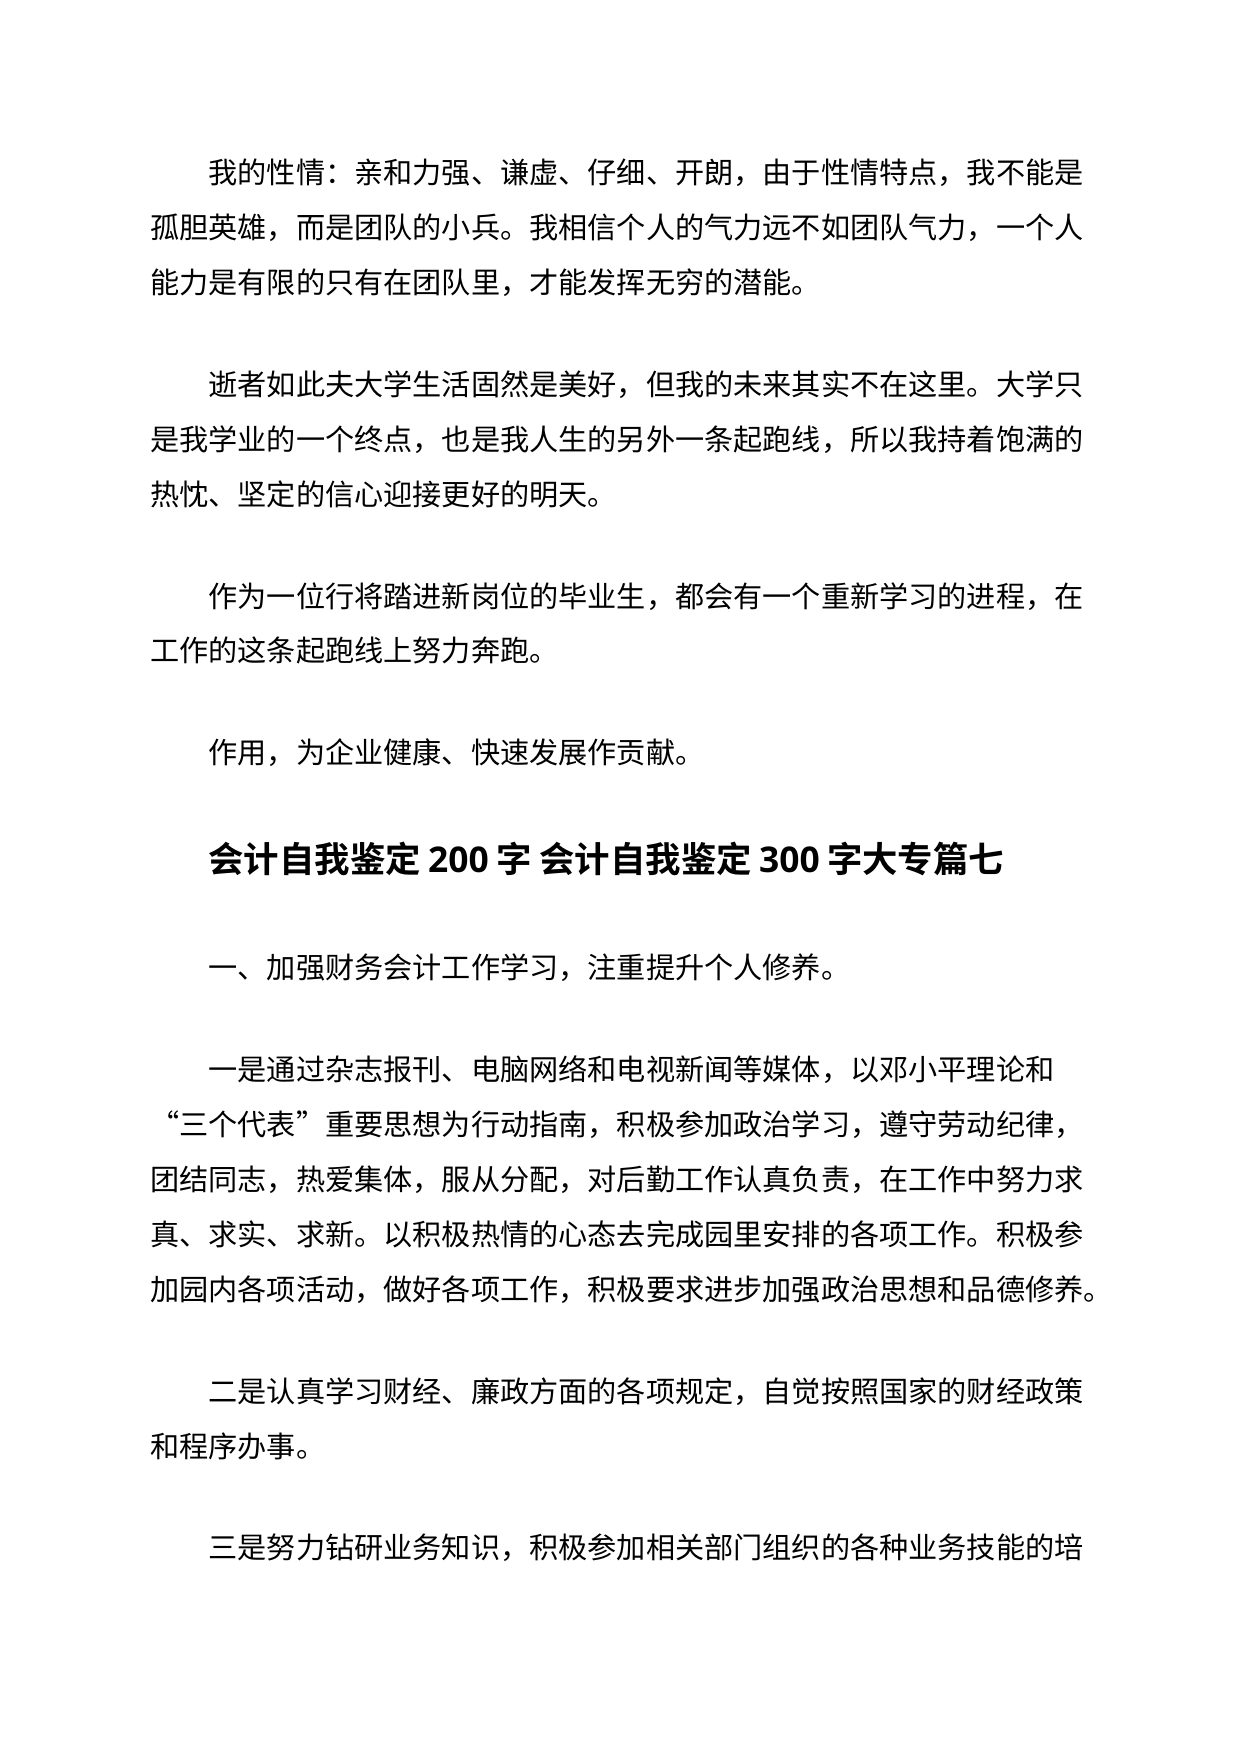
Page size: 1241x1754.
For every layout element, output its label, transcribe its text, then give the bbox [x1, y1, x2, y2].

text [150, 1525, 1090, 1567]
text 二是认真学习财经、廉政方面的各项规定，自觉按照国家的财经政策和程序办事。 [150, 1368, 1090, 1465]
text 一是通过杂志报刊、电脑网络和电视新闻等媒体，以邓小平理论和“三个代表”重要思想为行动指南，积极参加政治学习，遵守劳动纪律，团结同志，热爱集体，服从分配，对后勤工作认真负责，在工作中努力求真、求实、求新。以积极热情的心态去完成园里安排的各项工作。积极参加园内各项活动，做好各项工作，积极要求进步加强政治思想和品德修养。 [150, 1047, 1090, 1309]
text 一、加强财务会计工作学习，注重提升个人修养。 [150, 945, 1090, 987]
text 作用，为企业健康、快速发展作贡献。 [150, 730, 1090, 772]
text 我的性情：亲和力强、谦虚、仔细、开朗，由于性情特点，我不能是孤胆英雄，而是团队的小兵。我相信个人的气力远不如团队气力，一个人能力是有限的只有在团队里，才能发挥无穷的潜能。 [150, 150, 1090, 302]
text 逝者如此夫大学生活固然是美好，但我的未来其实不在这里。大学只是我学业的一个终点，也是我人生的另外一条起跑线，所以我持着饱满的热忱、坚定的信心迎接更好的明天。 [150, 362, 1090, 514]
text 会计自我鉴定200字 会计自我鉴定300字大专篇七 [150, 832, 1090, 883]
text 作为一位行将踏进新岗位的毕业生，都会有一个重新学习的进程，在工作的这条起跑线上努力奔跑。 [150, 573, 1090, 670]
